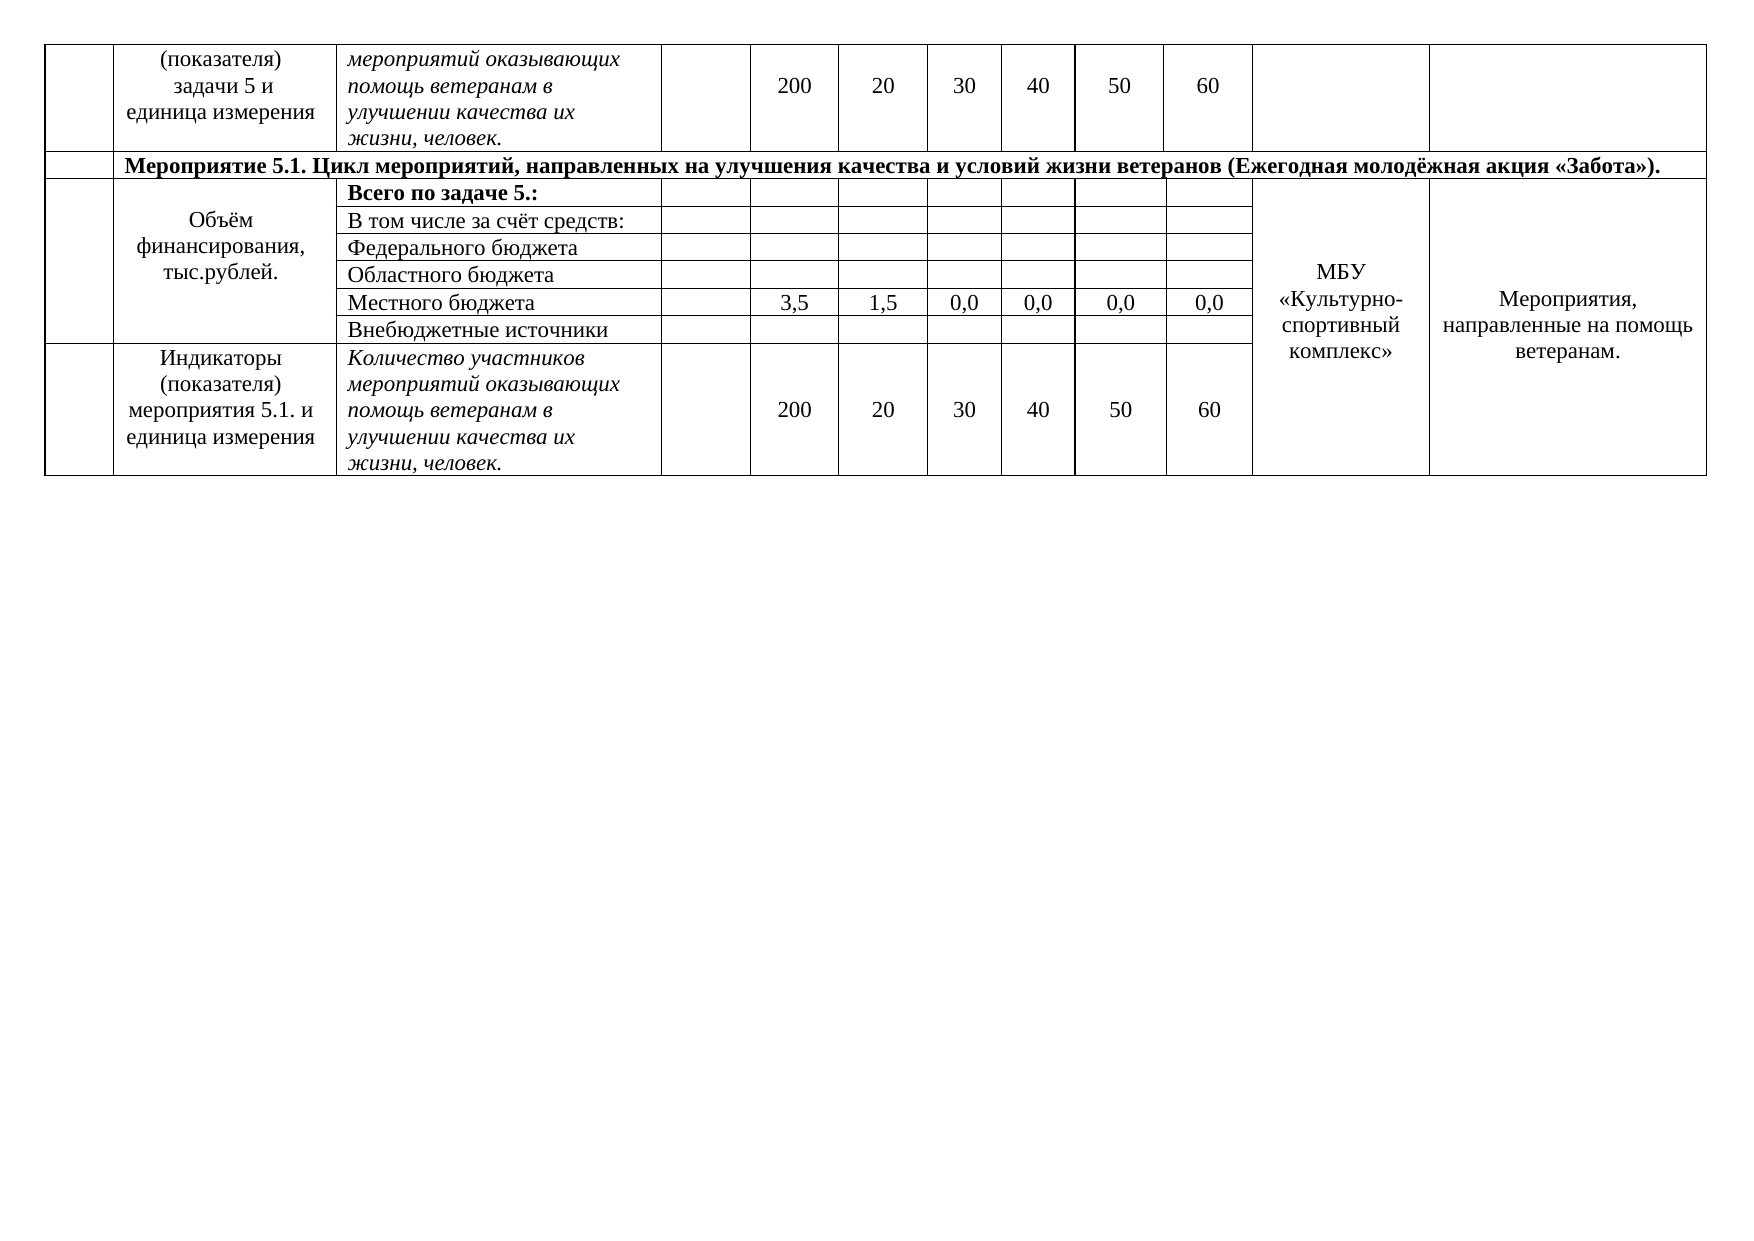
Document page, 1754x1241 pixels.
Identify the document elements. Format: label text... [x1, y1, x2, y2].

table_cell 30 [928, 45, 1001, 151]
table_cell [1167, 179, 1252, 206]
table_cell Всего по задаче 5.: [337, 179, 661, 206]
table_cell 40 [1002, 45, 1074, 151]
table_cell Федерального бюджета [337, 234, 661, 260]
table_cell 1,5 [839, 289, 927, 315]
table_cell [1002, 261, 1074, 288]
table_cell [1076, 207, 1166, 233]
table_cell 200 [751, 45, 838, 151]
table_cell Внебюджетные источники [337, 316, 661, 343]
table_cell 50 [1076, 344, 1166, 475]
table_cell 0,0 [1167, 289, 1252, 315]
table_cell 60 [1167, 344, 1252, 475]
table_cell [662, 316, 750, 343]
table_cell [751, 234, 838, 260]
table_cell [839, 234, 927, 260]
table_cell Местного бюджета [337, 289, 661, 315]
table_cell [1002, 316, 1074, 343]
table_cell МБУ «Культурно-спортивный комплекс» [1253, 179, 1429, 475]
table_cell Объём финансирования, тыс.рублей. [114, 179, 336, 343]
table_cell [662, 45, 750, 151]
table_cell [46, 179, 113, 343]
table_cell 0,0 [1002, 289, 1074, 315]
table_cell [114, 45, 336, 151]
table_cell Мероприятие 5.1. Цикл мероприятий, направленных на улучшения качества и условий жизни ветеранов (Ежегодная молодёжная акция «Забота»). [114, 152, 1706, 178]
table_cell 40 [1002, 344, 1074, 475]
table_cell 20 [839, 45, 927, 151]
table_cell [1167, 207, 1252, 233]
table_cell [928, 234, 1001, 260]
table_cell 0,0 [928, 289, 1001, 315]
table_cell 50 [1076, 45, 1163, 151]
table_cell 0,0 [1076, 289, 1166, 315]
table_cell Областного бюджета [337, 261, 661, 288]
table_cell [1002, 207, 1074, 233]
table_cell 200 [751, 344, 838, 475]
table_cell [1076, 316, 1166, 343]
table_cell [1167, 316, 1252, 343]
table_cell В том числе за счёт средств: [337, 207, 661, 233]
table_cell [1002, 234, 1074, 260]
table_cell 20 [839, 344, 927, 475]
table_cell Индикаторы (показателя) мероприятия 5.1. и единица измерения [114, 344, 336, 475]
table_cell [46, 152, 113, 178]
table_cell 30 [928, 344, 1001, 475]
table_cell [662, 261, 750, 288]
table_cell [662, 344, 750, 475]
table_cell [839, 261, 927, 288]
table_cell [662, 289, 750, 315]
table_cell [928, 261, 1001, 288]
table_cell 3,5 [751, 289, 838, 315]
table_cell [662, 234, 750, 260]
table_cell [839, 179, 927, 206]
table_cell [928, 207, 1001, 233]
table_cell [928, 316, 1001, 343]
table_cell [46, 344, 113, 475]
table_cell [751, 207, 838, 233]
table_cell [662, 179, 750, 206]
table_cell Мероприятия, направленные на помощь ветеранам. [1430, 179, 1706, 475]
table_cell [928, 179, 1001, 206]
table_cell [337, 45, 661, 151]
table_cell [751, 179, 838, 206]
table_cell [839, 207, 927, 233]
table_cell [662, 207, 750, 233]
table_cell [1002, 179, 1074, 206]
table_cell [839, 316, 927, 343]
table_cell [751, 316, 838, 343]
table_cell [1076, 234, 1166, 260]
table_cell [1167, 261, 1252, 288]
table_cell [1167, 234, 1252, 260]
table_cell [751, 261, 838, 288]
table_cell [1076, 179, 1166, 206]
table_cell 60 [1164, 45, 1252, 151]
table_cell [1076, 261, 1166, 288]
table_cell [46, 45, 113, 151]
table_cell Количество участников мероприятий оказывающих помощь ветеранам в улучшении качества их жизни, человек. [337, 344, 661, 475]
